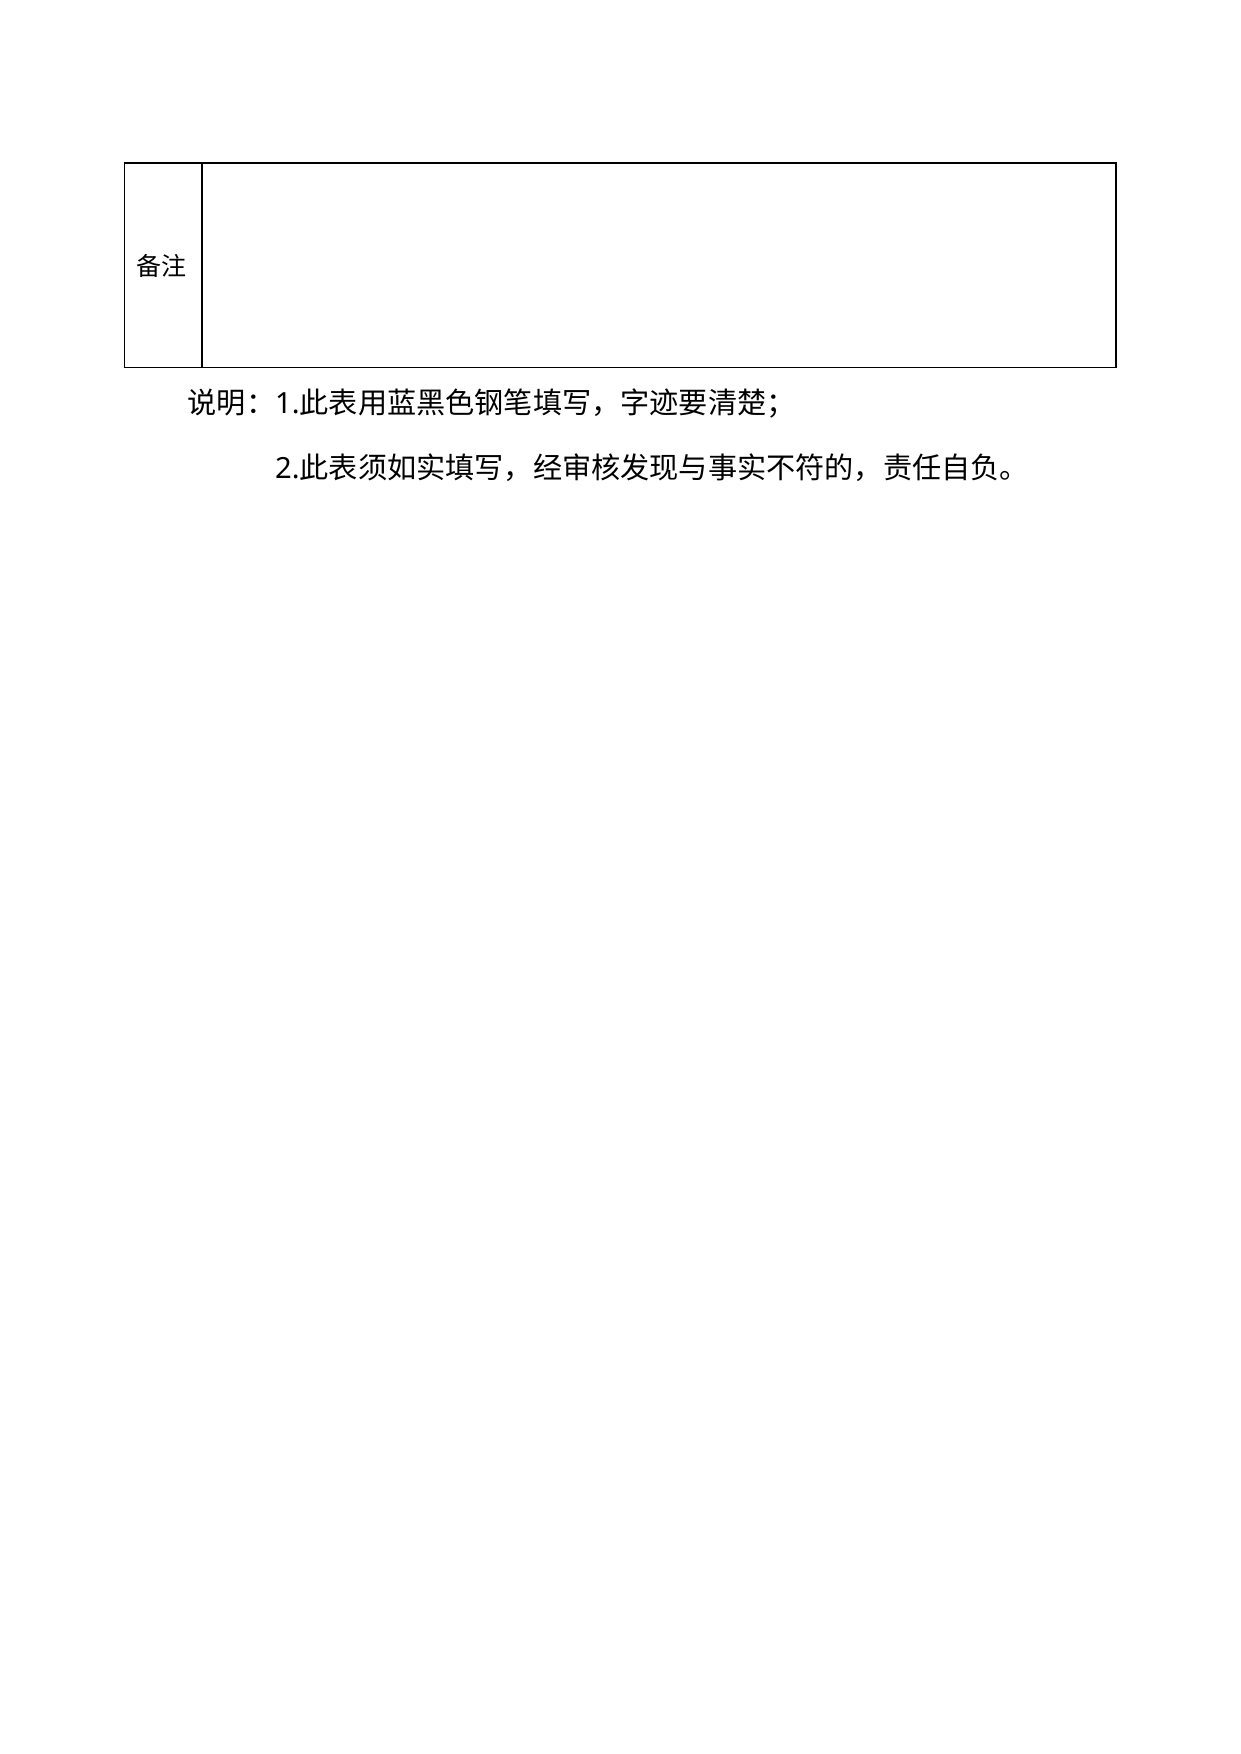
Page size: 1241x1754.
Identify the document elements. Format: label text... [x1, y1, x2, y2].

text 说明：1.此表用蓝黑色钢笔填写，字迹要清楚； [187, 368, 1053, 433]
table_cell 备注 [125, 164, 201, 366]
text 2.此表须如实填写，经审核发现与事实不符的，责任自负。 [187, 433, 1053, 498]
table_cell [203, 164, 1115, 366]
